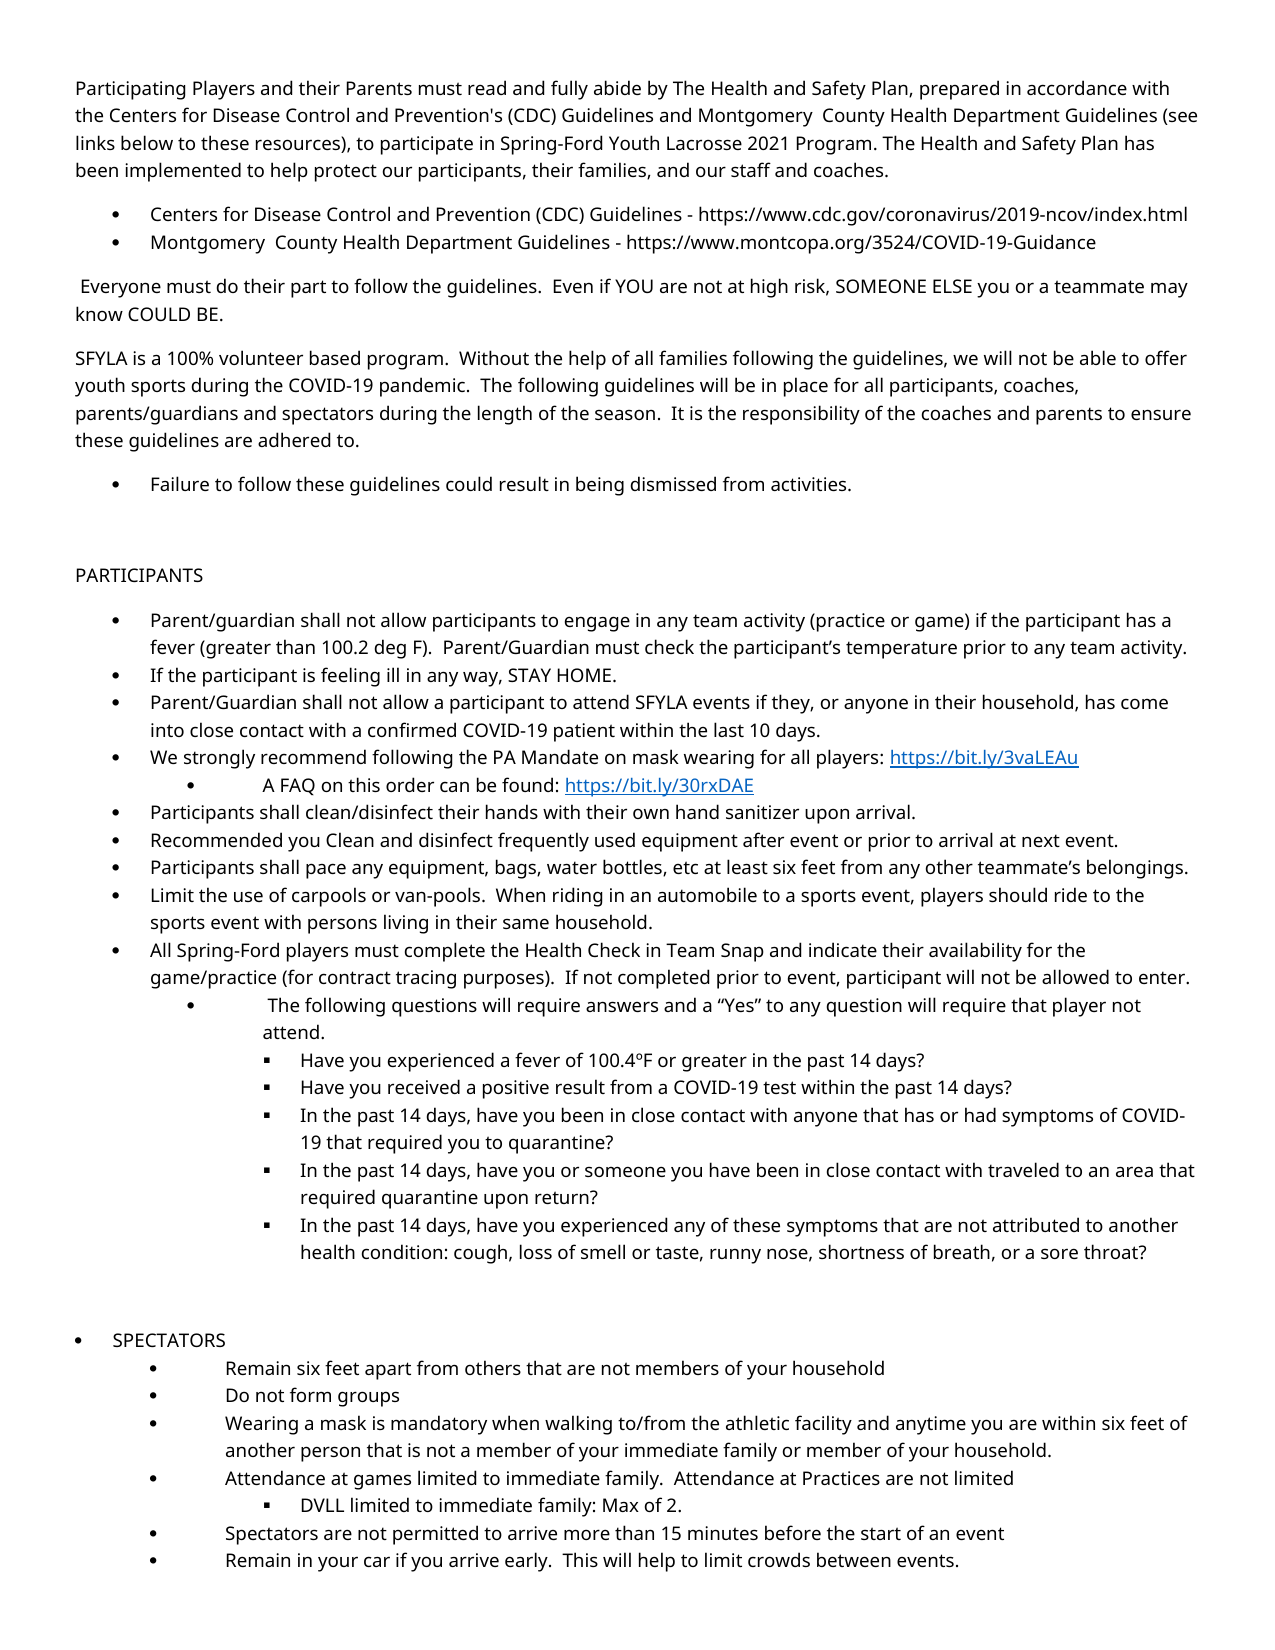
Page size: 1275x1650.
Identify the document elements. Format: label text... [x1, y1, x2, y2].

text Participating Players and their Parents must read and fully abide by The Health and Safety Plan, prepared in accordance with the Centers for Disease Control and Prevention's (CDC) Guidelines and Montgomery County Health Department Guidelines (see links below to these resources), to participate in Spring-Ford Youth Lacrosse 2021 Program. The Health and Safety Plan has been implemented to help protect our participants, their families, and our staff and coaches. [75, 75, 1200, 183]
list In the past 14 days, have you or someone you have been in close contact with traveled to an area that required quarantine upon return? [262, 1157, 1200, 1210]
list Have you experienced a fever of 100.4ºF or greater in the past 14 days? [262, 1047, 1200, 1072]
list A FAQ on this order can be found: https://bit.ly/30rxDAE [187, 772, 1200, 797]
list The following questions will require answers and a “Yes” to any question will require that player not attend. [187, 992, 1200, 1045]
list Spectators are not permitted to arrive more than 15 minutes before the start of an event [150, 1520, 1200, 1546]
list Limit the use of carpools or van-pools. When riding in an automobile to a sports event, players should ride to the sports event with persons living in their same household. [112, 882, 1200, 935]
list In the past 14 days, have you experienced any of these symptoms that are not attributed to another health condition: cough, loss of smell or taste, runny nose, shortness of breath, or a sore throat? [262, 1212, 1200, 1265]
list Do not form groups [150, 1383, 1200, 1408]
list Recommended you Clean and disinfect frequently used equipment after event or prior to arrival at next event. [112, 827, 1200, 852]
list Have you received a positive result from a COVID-19 test within the past 14 days? [262, 1074, 1200, 1100]
list DVLL limited to immediate family: Max of 2. [262, 1493, 1200, 1518]
list In the past 14 days, have you been in close contact with anyone that has or had symptoms of COVID-19 that required you to quarantine? [262, 1102, 1200, 1155]
list Participants shall pace any equipment, bags, water bottles, etc at least six feet from any other teammate’s belongings. [112, 854, 1200, 880]
list Parent/Guardian shall not allow a participant to attend SFYLA events if they, or anyone in their household, has come into close contact with a confirmed COVID-19 patient within the last 10 days. [112, 689, 1200, 742]
list Participants shall clean/disinfect their hands with their own hand sanitizer upon arrival. [112, 799, 1200, 825]
list All Spring-Ford players must complete the Health Check in Team Snap and indicate their availability for the game/practice (for contract tracing purposes). If not completed prior to event, participant will not be allowed to enter. [112, 937, 1200, 990]
list Parent/guardian shall not allow participants to engage in any team activity (practice or game) if the participant has a fever (greater than 100.2 deg F). Parent/Guardian must check the participant’s temperature prior to any team activity. [112, 607, 1200, 660]
list Attendance at games limited to immediate family. Attendance at Practices are not limited [150, 1465, 1200, 1491]
list Failure to follow these guidelines could result in being dismissed from activities. [112, 472, 1200, 497]
list Centers for Disease Control and Prevention (CDC) Guidelines - https://www.cdc.gov/coronavirus/2019-ncov/index.html [112, 202, 1200, 227]
text PARTICIPANTS [75, 563, 1200, 588]
list If the participant is feeling ill in any way, STAY HOME. [112, 662, 1200, 687]
list Remain six feet apart from others that are not members of your household [150, 1355, 1200, 1381]
list We strongly recommend following the PA Mandate on mask wearing for all players: https://bit.ly/3vaLEAu [112, 744, 1200, 770]
text Everyone must do their part to follow the guidelines. Even if YOU are not at high risk, SOMEONE ELSE you or a teammate may know COULD BE. [75, 273, 1200, 326]
list Remain in your car if you arrive early. This will help to limit crowds between events. [150, 1548, 1200, 1573]
list Montgomery County Health Department Guidelines - https://www.montcopa.org/3524/COVID-19-Guidance [112, 229, 1200, 255]
list Wearing a mask is mandatory when walking to/from the athletic facility and anytime you are within six feet of another person that is not a member of your immediate family or member of your household. [150, 1410, 1200, 1463]
text SFYLA is a 100% volunteer based program. Without the help of all families following the guidelines, we will not be able to offer youth sports during the COVID-19 pandemic. The following guidelines will be in place for all participants, coaches, parents/guardians and spectators during the length of the season. It is the responsibility of the coaches and parents to ensure these guidelines are adhered to. [75, 345, 1200, 453]
list SPECTATORS [75, 1328, 1200, 1353]
